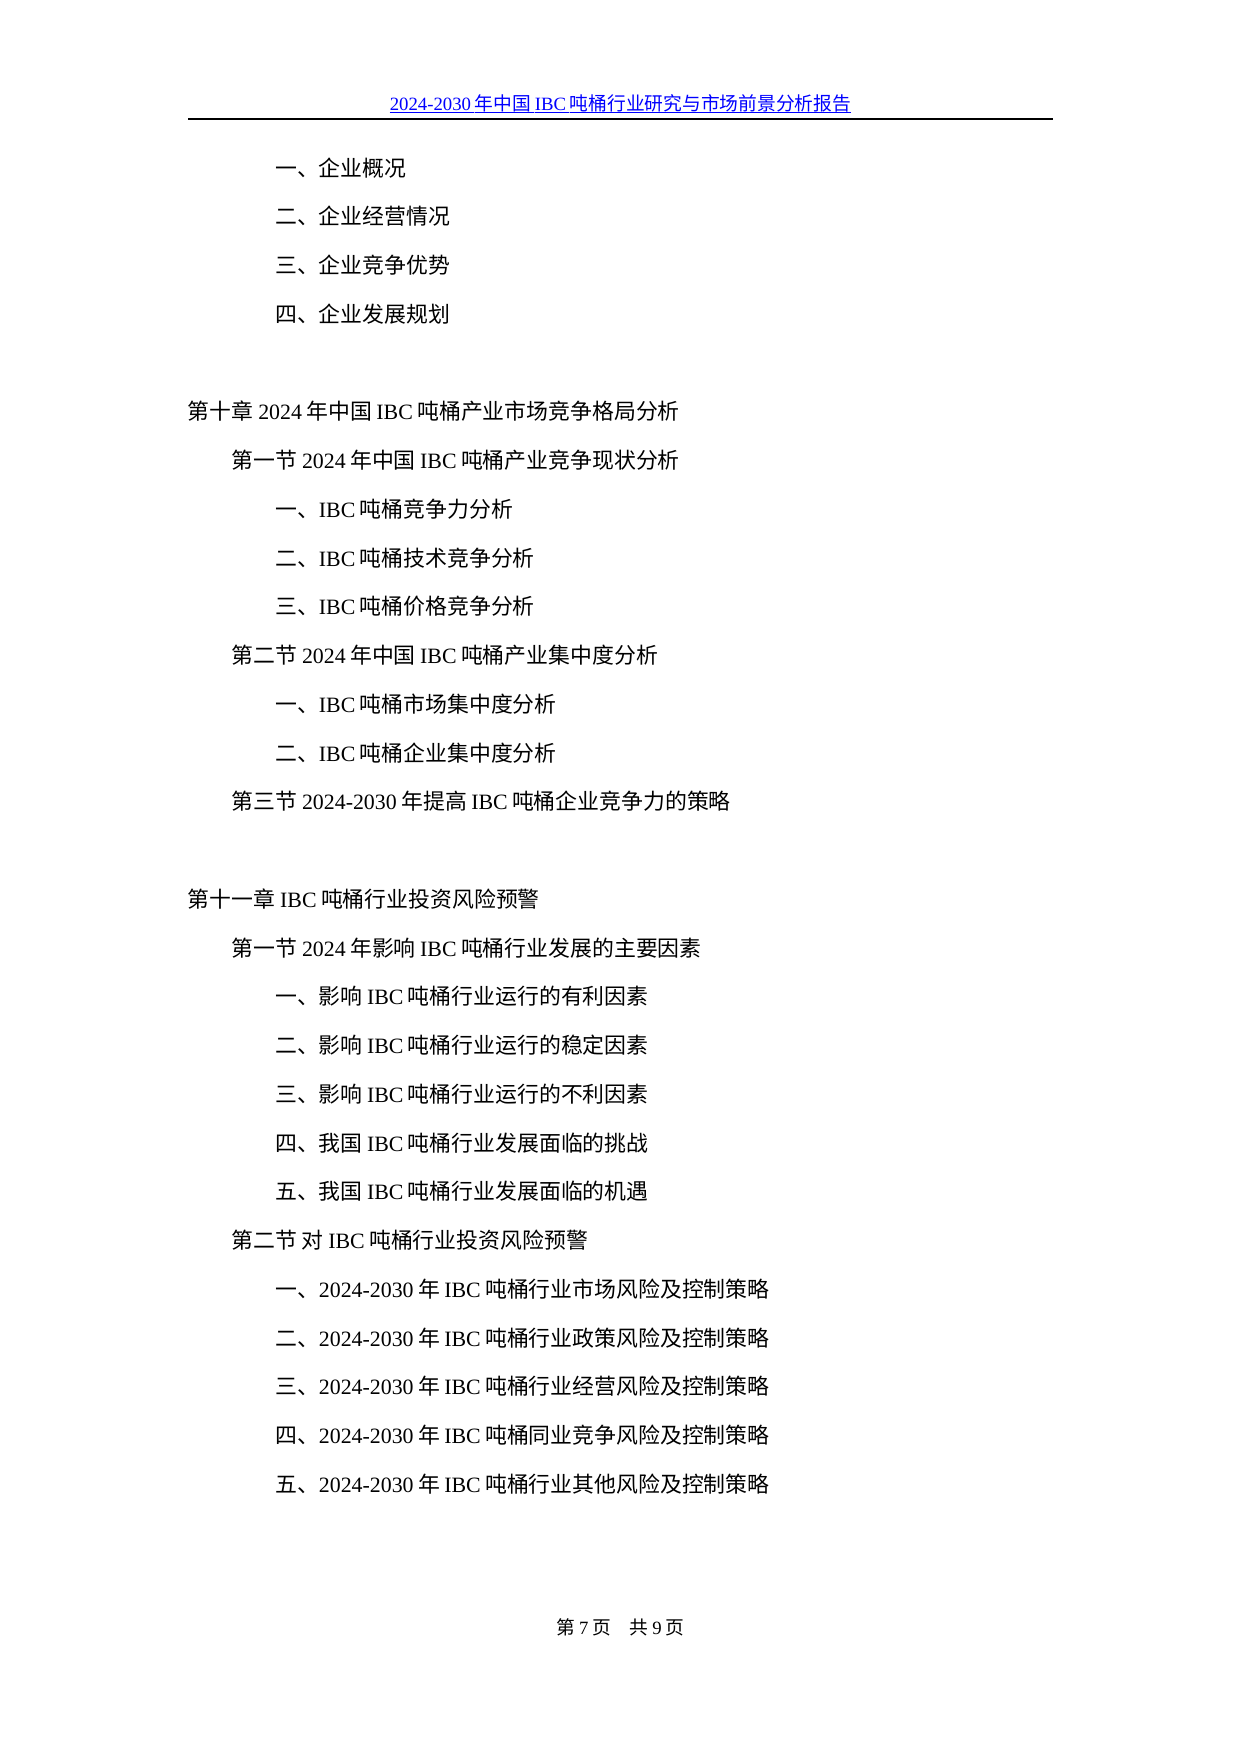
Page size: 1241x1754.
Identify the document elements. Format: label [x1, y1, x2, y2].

text [187, 150, 1053, 1499]
